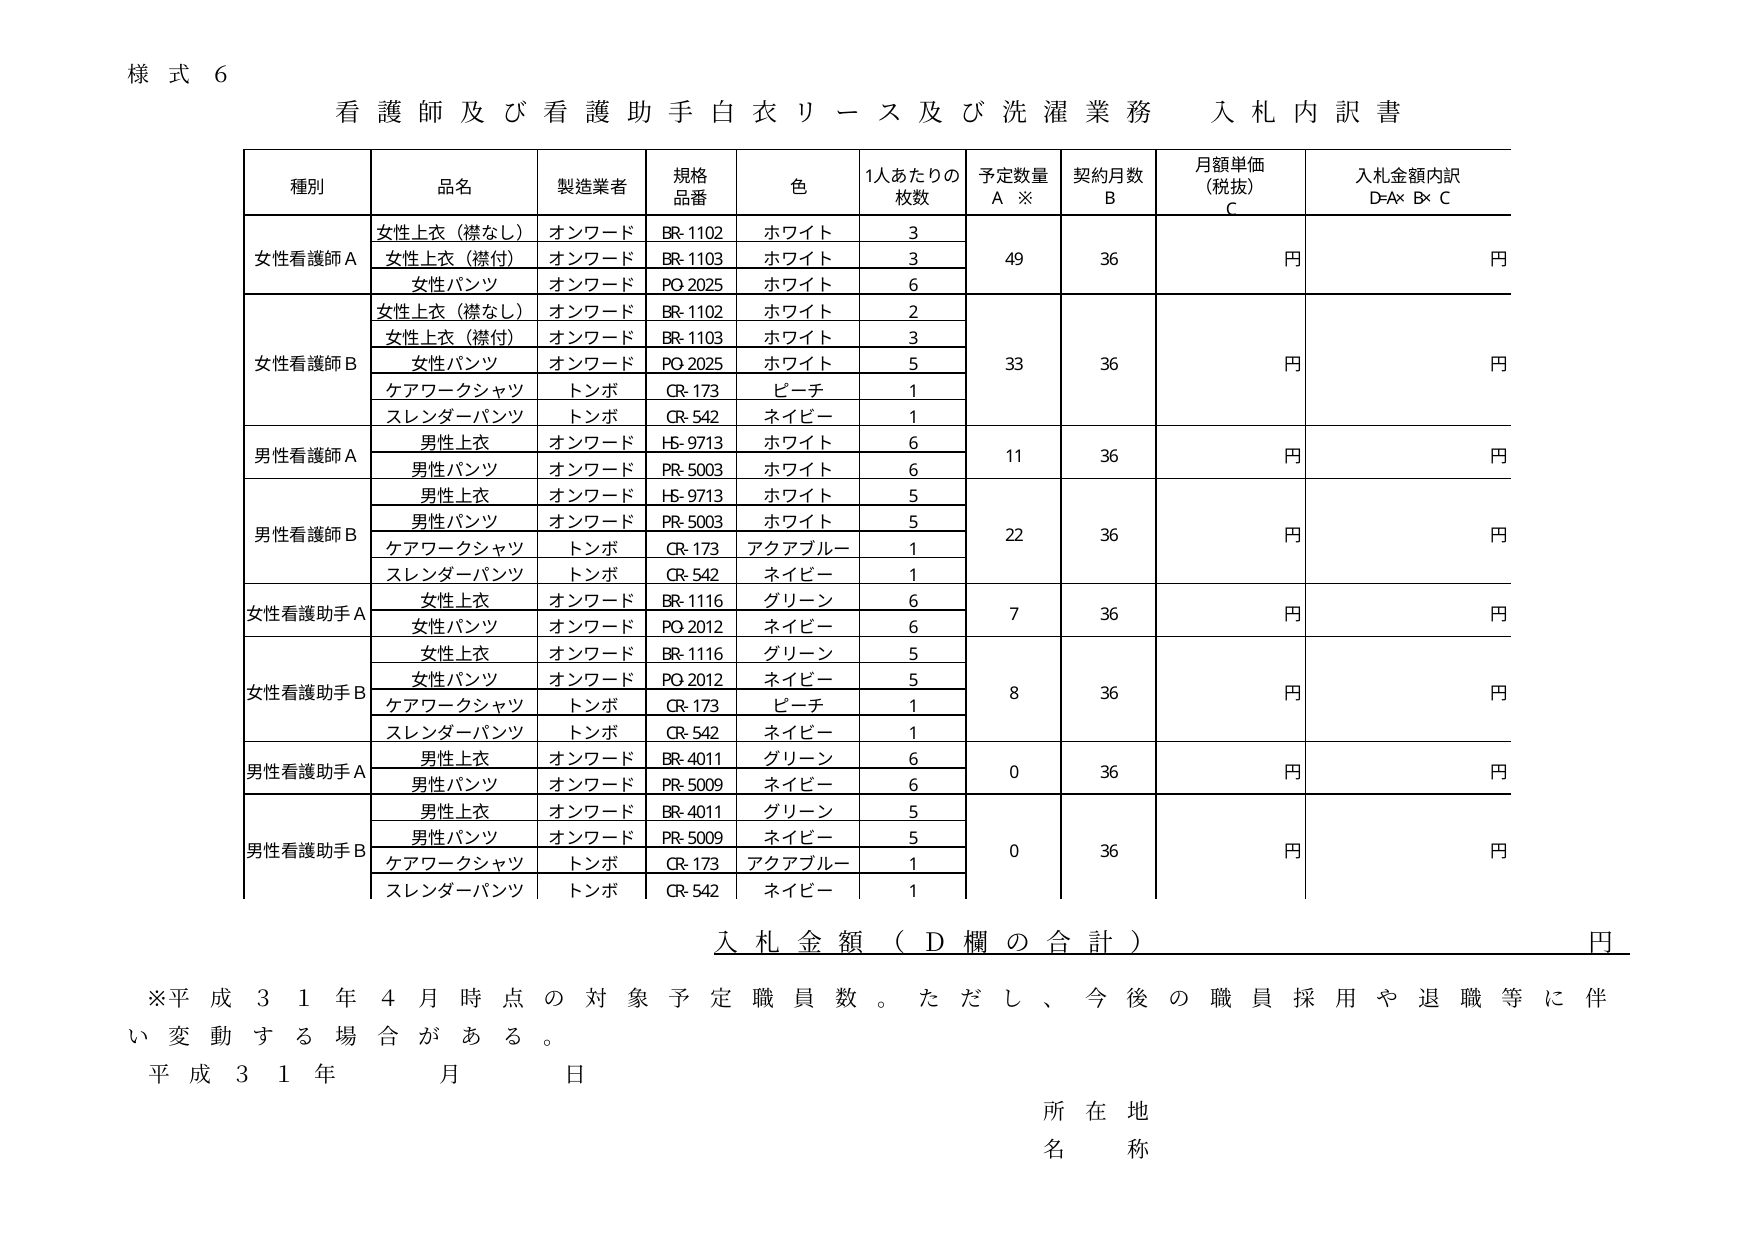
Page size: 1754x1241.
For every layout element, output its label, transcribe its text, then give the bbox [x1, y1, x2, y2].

text 名 称 [127, 1129, 1627, 1167]
text 看護師及び看護助手白衣リース及び洗濯業務 入札内訳書 [127, 92, 1627, 130]
text 所在地 [127, 1091, 1627, 1129]
text ※平成３１年４月時点の対象予定職員数。ただし、今後の職員採用や退職等に伴い変動する場合がある。 [127, 978, 1627, 1054]
text 平成３１年 月 日 [127, 1054, 1627, 1091]
text 入札金額（Ｄ欄の合計） 円 [127, 922, 1630, 959]
text 様式６ [127, 54, 1627, 92]
